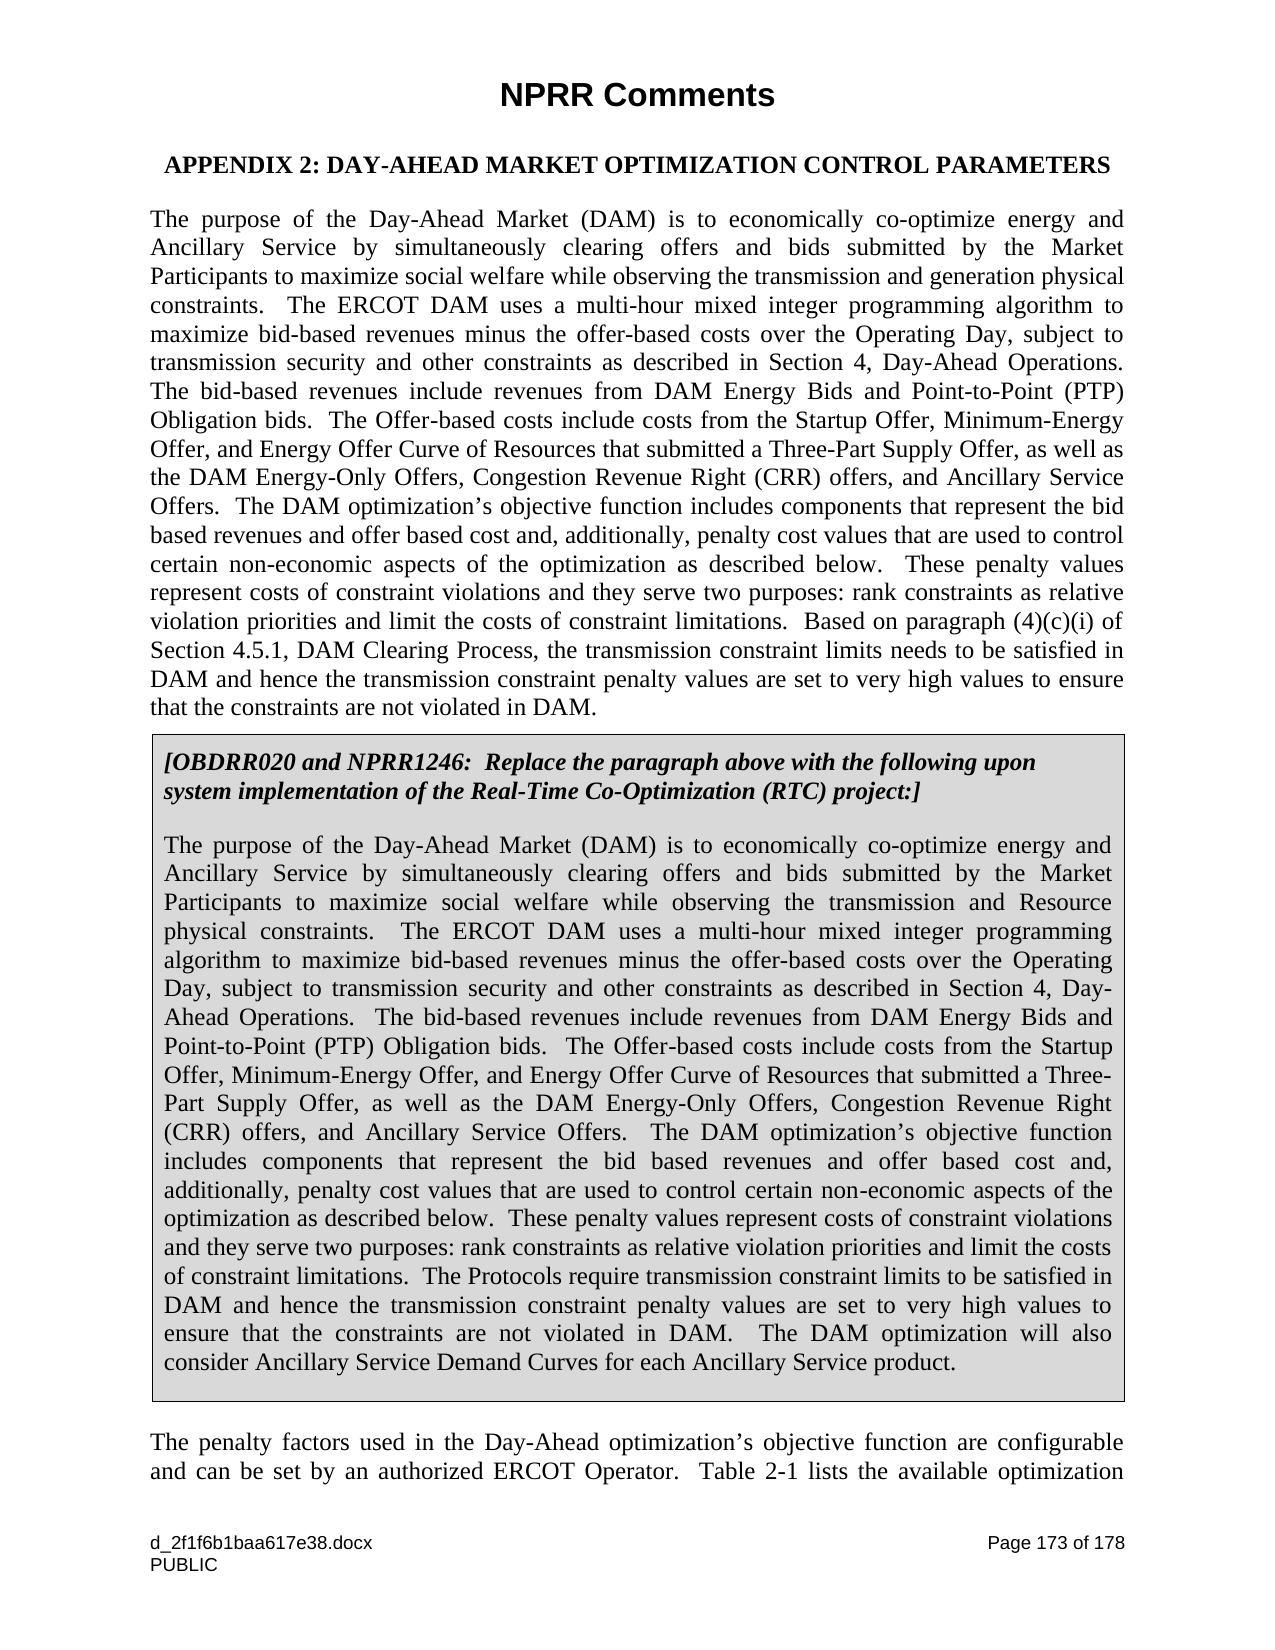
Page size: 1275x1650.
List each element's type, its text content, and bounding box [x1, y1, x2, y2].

text The purpose of the Day-Ahead Market (DAM) is to economically co-optimize energy and Ancillary Service by simultaneously clearing offers and bids submitted by the Market Participants to maximize social welfare while observing the transmission and generation physical constraints. The ERCOT DAM uses a multi-hour mixed integer programming algorithm to maximize bid-based revenues minus the offer-based costs over the Operating Day, subject to transmission security and other constraints as described in Section 4, Day-Ahead Operations. The bid-based revenues include revenues from DAM Energy Bids and Point-to-Point (PTP) Obligation bids. The Offer-based costs include costs from the Startup Offer, Minimum-Energy Offer, and Energy Offer Curve of Resources that submitted a Three-Part Supply Offer, as well as the DAM Energy-Only Offers, Congestion Revenue Right (CRR) offers, and Ancillary Service Offers. The DAM optimization’s objective function includes components that represent the bid based revenues and offer based cost and, additionally, penalty cost values that are used to control certain non-economic aspects of the optimization as described below. These penalty values represent costs of constraint violations and they serve two purposes: rank constraints as relative violation priorities and limit the costs of constraint limitations. Based on paragraph (4)(c)(i) of Section 4.5.1, DAM Clearing Process, the transmission constraint limits needs to be satisfied in DAM and hence the transmission constraint penalty values are set to very high values to ensure that the constraints are not violated in DAM. [150, 204, 1125, 721]
text Appendix 2: Day-Ahead Market Optimization Control Parameters [150, 150, 1125, 179]
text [150, 1427, 1125, 1484]
table_header [OBDRR020 and NPRR1246: Replace the paragraph above with the following upon system implementation of the Real-Time Co-Optimization (RTC) project:] The purpose of the Day-Ahead Market (DAM) is to economically co-optimize energy and Ancillary Service by simultaneously clearing offers and bids submitted by the Market Participants to maximize social welfare while observing the transmission and Resource physical constraints. The ERCOT DAM uses a multi-hour mixed integer programming algorithm to maximize bid-based revenues minus the offer-based costs over the Operating Day, subject to transmission security and other constraints as described in Section 4, Day-Ahead Operations. The bid-based revenues include revenues from DAM Energy Bids and Point-to-Point (PTP) Obligation bids. The Offer-based costs include costs from the Startup Offer, Minimum-Energy Offer, and Energy Offer Curve of Resources that submitted a Three-Part Supply Offer, as well as the DAM Energy-Only Offers, Congestion Revenue Right (CRR) offers, and Ancillary Service Offers. The DAM optimization’s objective function includes components that represent the bid based revenues and offer based cost and, additionally, penalty cost values that are used to control certain non-economic aspects of the optimization as described below. These penalty values represent costs of constraint violations and they serve two purposes: rank constraints as relative violation priorities and limit the costs of constraint limitations. The Protocols require transmission constraint limits to be satisfied in DAM and hence the transmission constraint penalty values are set to very high values to ensure that the constraints are not violated in DAM. The DAM optimization will also consider Ancillary Service Demand Curves for each Ancillary Service product. [153, 735, 1124, 1401]
